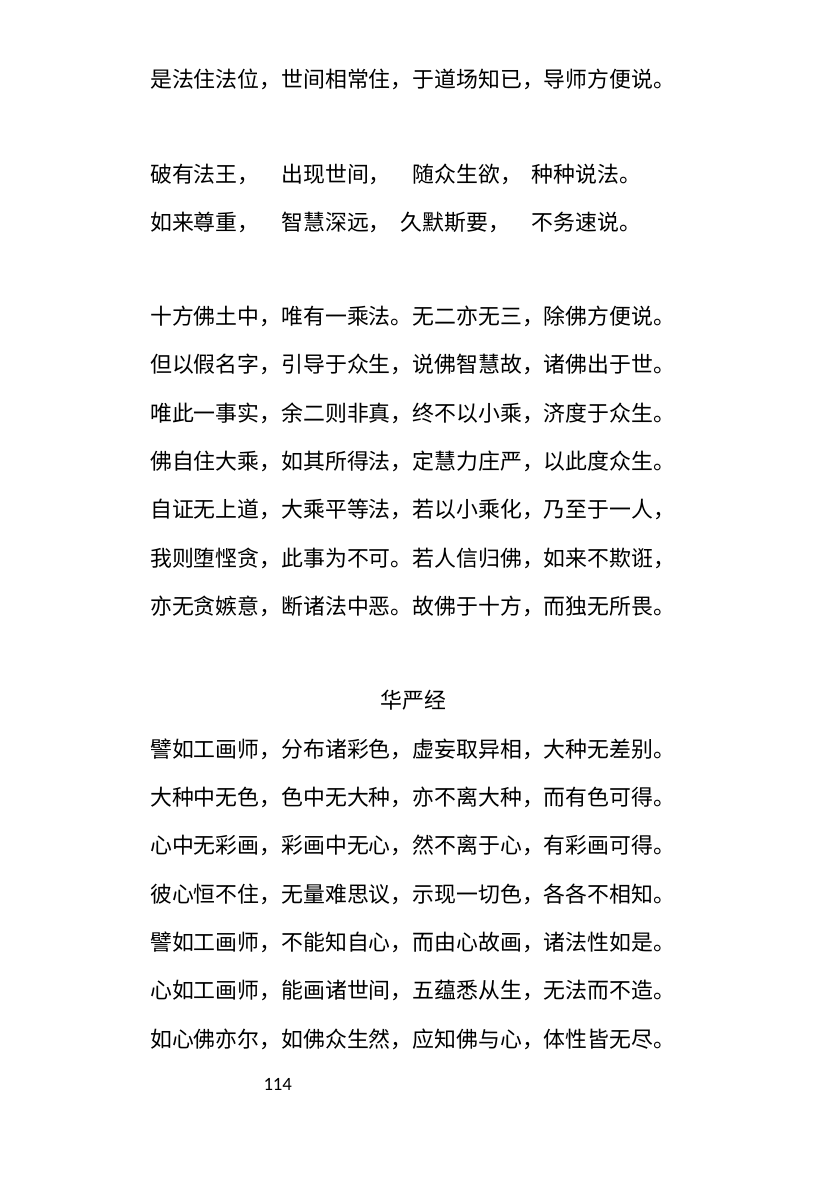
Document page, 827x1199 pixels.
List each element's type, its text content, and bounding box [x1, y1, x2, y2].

text 大种中无色，色中无大种，亦不离大种，而有色可得。 [106, 779, 721, 812]
text 彼心恒不住，无量难思议，示现一切色，各各不相知。 [106, 876, 721, 909]
text 唯此一事实，余二则非真，终不以小乘，济度于众生。 [106, 395, 721, 428]
text 破有法王， 出现世间， 随众生欲， 种种说法。 [106, 156, 721, 189]
text 自证无上道，大乘平等法，若以小乘化，乃至于一人， [106, 492, 721, 524]
text 华严经 [106, 683, 721, 715]
text 譬如工画师，不能知自心，而由心故画，诸法性如是。 [106, 924, 721, 957]
text 亦无贪嫉意，断诸法中恶。故佛于十方，而独无所畏。 [106, 589, 721, 621]
text 但以假名字，引导于众生，说佛智慧故，诸佛出于世。 [106, 347, 721, 379]
text 如来尊重， 智慧深远， 久默斯要， 不务速说。 [106, 204, 721, 237]
text 是法住法位，世间相常住，于道场知已，导师方便说。 [106, 62, 721, 94]
text 譬如工画师，分布诸彩色，虚妄取异相，大种无差别。 [106, 731, 721, 764]
text 如心佛亦尔，如佛众生然，应知佛与心，体性皆无尽。 [106, 1021, 721, 1054]
text 心如工画师，能画诸世间，五蕴悉从生，无法而不造。 [106, 973, 721, 1005]
text 佛自住大乘，如其所得法，定慧力庄严，以此度众生。 [106, 444, 721, 476]
text 心中无彩画，彩画中无心，然不离于心，有彩画可得。 [106, 828, 721, 860]
text 十方佛土中，唯有一乘法。无二亦无三，除佛方便说。 [106, 299, 721, 331]
text 我则堕悭贪，此事为不可。若人信归佛，如来不欺诳， [106, 540, 721, 573]
